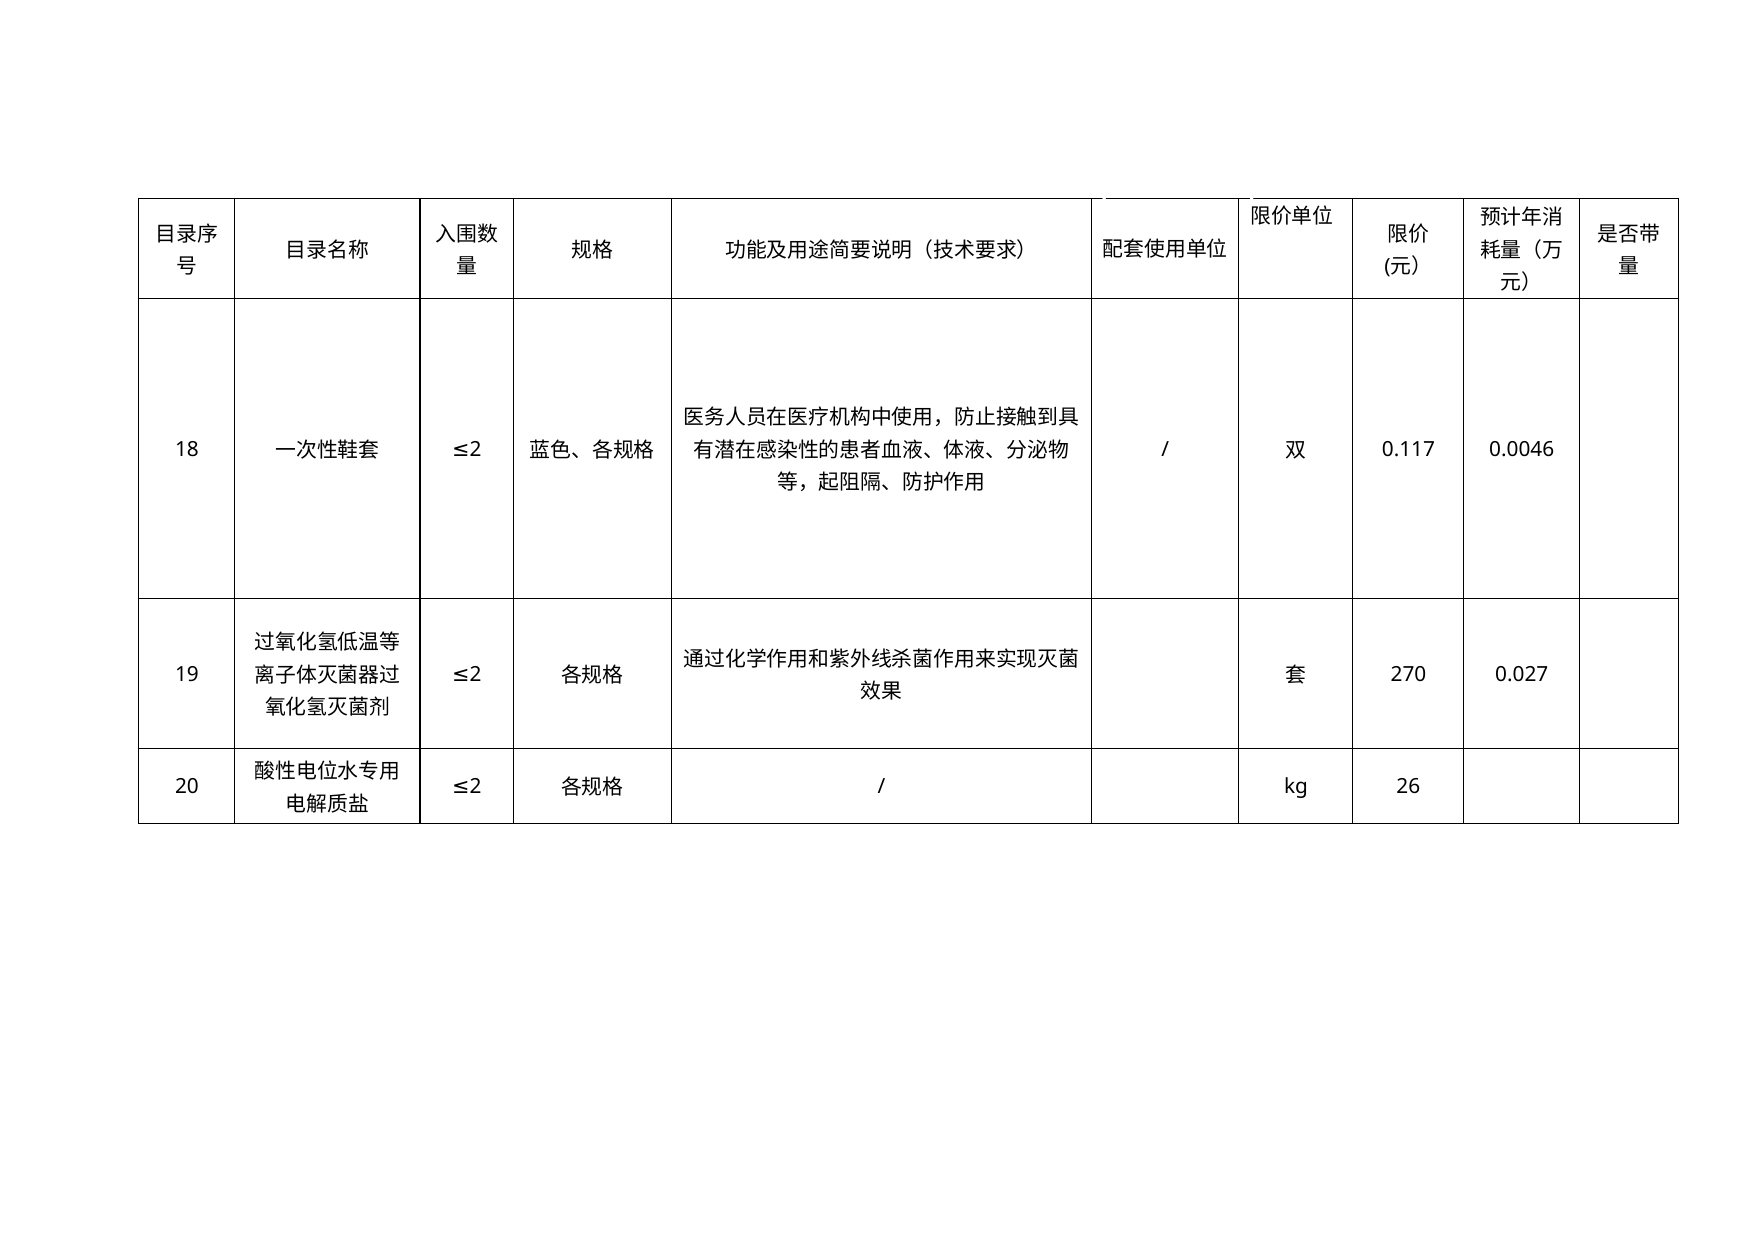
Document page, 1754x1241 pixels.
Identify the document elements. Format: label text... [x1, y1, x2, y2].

table_cell 20 [139, 749, 234, 823]
table_cell 各规格 [514, 599, 671, 748]
table_cell ≤2 [421, 749, 513, 823]
table_cell 过氧化氢低温等离子体灭菌器过氧化氢灭菌剂 [235, 599, 419, 748]
table_cell ≤2 [421, 599, 513, 748]
table_cell [1580, 599, 1678, 748]
table_cell 270 [1353, 599, 1463, 748]
table_header 规格 [514, 199, 671, 298]
table_cell kg [1239, 749, 1352, 823]
table_header 限价单位 [1239, 199, 1352, 298]
table_cell 0.027 [1464, 599, 1579, 748]
table_cell 蓝色、各规格 [514, 299, 671, 598]
table_header 入围数量 [421, 199, 513, 298]
table_header 目录序号 [139, 199, 234, 298]
table_header 是否带量 [1580, 199, 1678, 298]
table_cell [1580, 299, 1678, 598]
table_header 功能及用途简要说明（技术要求） [672, 199, 1091, 298]
table_cell 医务人员在医疗机构中使用，防止接触到具有潜在感染性的患者血液、体液、分泌物等，起阻隔、防护作用 [672, 299, 1091, 598]
table_header 限价(元） [1353, 199, 1463, 298]
table_cell 双 [1239, 299, 1352, 598]
table_cell / [1092, 299, 1238, 598]
table_cell 0.0046 [1464, 299, 1579, 598]
table_cell [1464, 749, 1579, 823]
table_cell [1092, 599, 1238, 748]
table_cell 26 [1353, 749, 1463, 823]
table_cell [1580, 749, 1678, 823]
table_cell [1092, 749, 1238, 823]
table_cell 一次性鞋套 [235, 299, 419, 598]
table_cell 19 [139, 599, 234, 748]
table_cell 18 [139, 299, 234, 598]
table_cell ≤2 [421, 299, 513, 598]
table_cell 套 [1239, 599, 1352, 748]
table_cell 通过化学作用和紫外线杀菌作用来实现灭菌效果 [672, 599, 1091, 748]
table_cell 0.117 [1353, 299, 1463, 598]
table_header 预计年消耗量（万元） [1464, 199, 1579, 298]
table_cell 各规格 [514, 749, 671, 823]
table_header 配套使用单位 [1092, 199, 1238, 298]
table_header 目录名称 [235, 199, 419, 298]
table_cell 酸性电位水专用电解质盐 [235, 749, 419, 823]
table_cell / [672, 749, 1091, 823]
